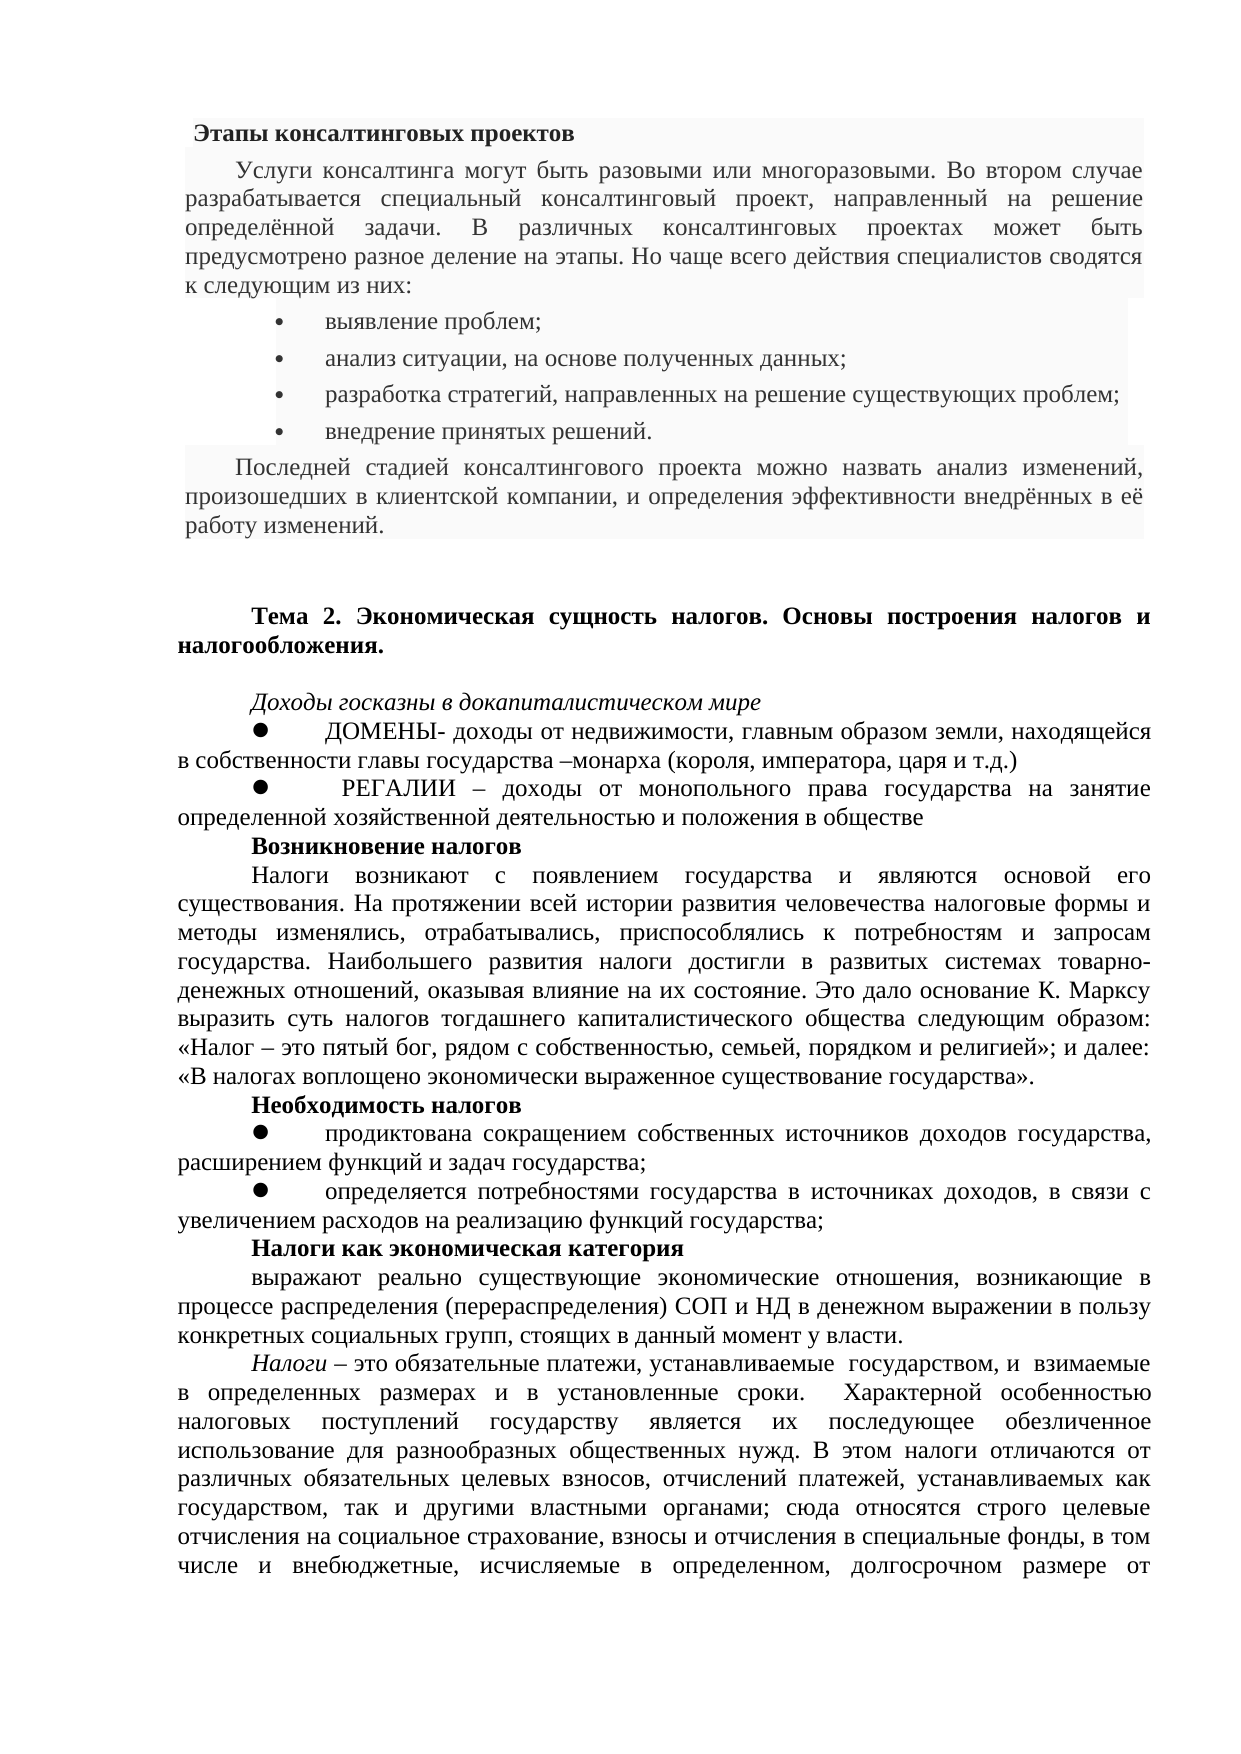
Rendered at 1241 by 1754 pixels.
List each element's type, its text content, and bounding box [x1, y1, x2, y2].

list анализ ситуации, на основе полученных данных; [276, 343, 1128, 372]
text Услуги консалтинга могут быть разовыми или многоразовыми. Во втором случае разрабатывается специальный консалтинговый проект, направленный на решение определённой задачи. В различных консалтинговых проектах может быть предусмотрено разное деление на этапы. Но чаще всего действия специалистов сводятся к следующим из них: [185, 155, 1144, 298]
text Тема 2. Экономическая сущность налогов. Основы построения налогов и налогообложения. [177, 601, 1152, 658]
text Налоги как экономическая категория [177, 1233, 1152, 1262]
subtitle Этапы консалтинговых проектов [193, 118, 1144, 147]
list выявление проблем; [276, 306, 1128, 335]
list продиктована сокращением собственных источников доходов государства, расширением функций и задач государства; [177, 1118, 1152, 1176]
text выражают реально существующие экономические отношения, возникающие в процессе распределения (перераспределения) СОП и НД в денежном выражении в пользу конкретных социальных групп, стоящих в данный момент у власти. [177, 1262, 1152, 1348]
list ДОМЕНЫ- доходы от недвижимости, главным образом земли, находящейся в собственности главы государства –монарха (короля, императора, царя и т.д.) [177, 716, 1152, 773]
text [177, 1348, 1152, 1578]
list РЕГАЛИИ – доходы от монопольного права государства на занятие определенной хозяйственной деятельностью и положения в обществе [177, 773, 1152, 831]
text Необходимость налогов [177, 1090, 1152, 1118]
text Налоги возникают с появлением государства и являются основой его существования. На протяжении всей истории развития человечества налоговые формы и методы изменялись, отрабатывались, приспособлялись к потребностям и запросам государства. Наибольшего развития налоги достигли в развитых системах товарно-денежных отношений, оказывая влияние на их состояние. Это дало основание К. Марксу выразить суть налогов тогдашнего капиталистического общества следующим образом: «Налог – это пятый бог, рядом с собственностью, семьей, порядком и религией»; и далее: «В налогах воплощено экономически выраженное существование государства». [177, 860, 1152, 1090]
text Возникновение налогов [177, 831, 1152, 860]
list разработка стратегий, направленных на решение существующих проблем; [276, 379, 1128, 408]
text Последней стадией консалтингового проекта можно назвать анализ изменений, произошедших в клиентской компании, и определения эффективности внедрённых в её работу изменений. [185, 452, 1144, 539]
list определяется потребностями государства в источниках доходов, в связи с увеличением расходов на реализацию функций государства; [177, 1176, 1152, 1233]
text Доходы госказны в докапиталистическом мире [177, 687, 1152, 716]
list внедрение принятых решений. [276, 416, 1128, 445]
